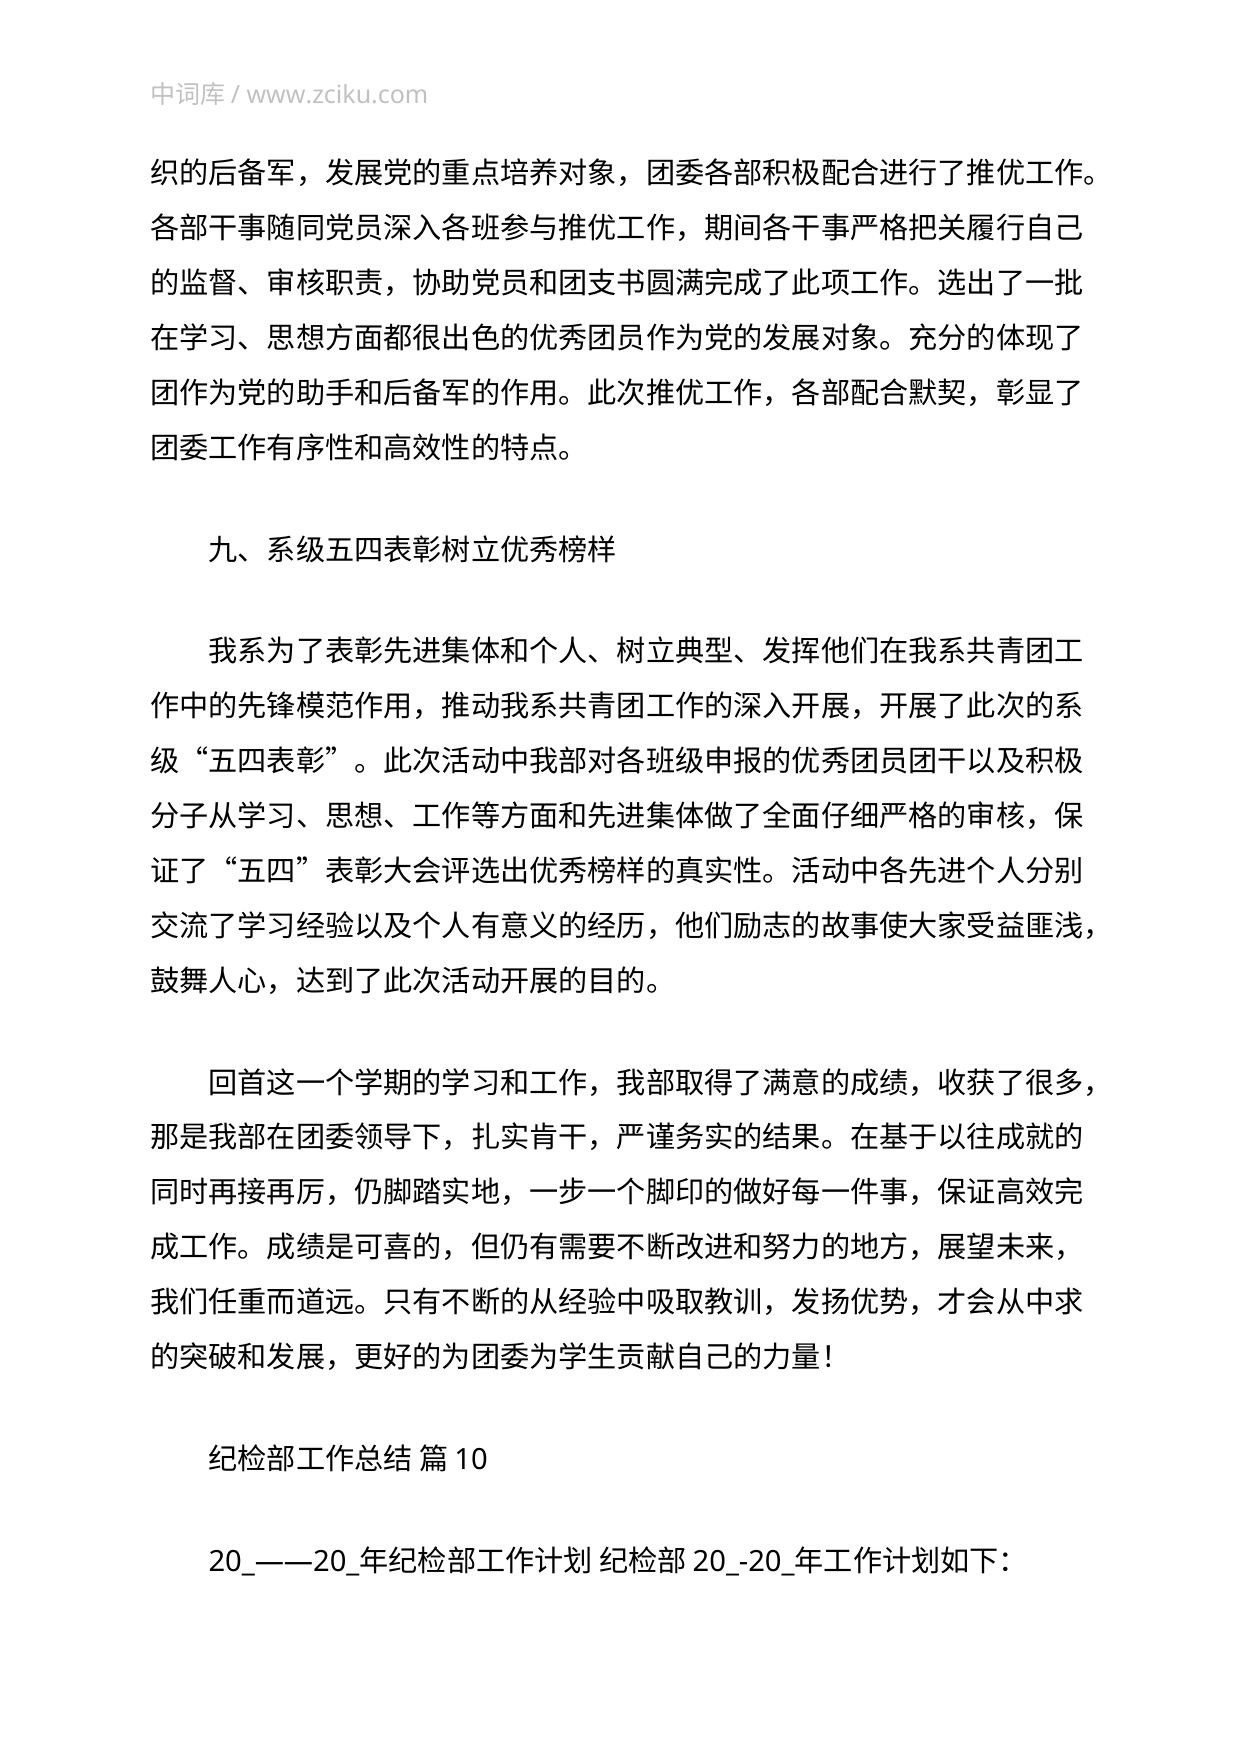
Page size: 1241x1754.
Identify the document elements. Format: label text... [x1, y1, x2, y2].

text 我系为了表彰先进集体和个人、树立典型、发挥他们在我系共青团工作中的先锋模范作用，推动我系共青团工作的深入开展，开展了此次的系级“五四表彰”。此次活动中我部对各班级申报的优秀团员团干以及积极分子从学习、思想、工作等方面和先进集体做了全面仔细严格的审核，保证了“五四”表彰大会评选出优秀榜样的真实性。活动中各先进个人分别交流了学习经验以及个人有意义的经历，他们励志的故事使大家受益匪浅，鼓舞人心，达到了此次活动开展的目的。 [150, 628, 1090, 1000]
text 纪检部工作总结 篇10 [150, 1435, 1090, 1478]
text 回首这一个学期的学习和工作，我部取得了满意的成绩，收获了很多，那是我部在团委领导下，扎实肯干，严谨务实的结果。在基于以往成就的同时再接再厉，仍脚踏实地，一步一个脚印的做好每一件事，保证高效完成工作。成绩是可喜的，但仍有需要不断改进和努力的地方，展望未来，我们任重而道远。只有不断的从经验中吸取教训，发扬优势，才会从中求的突破和发展，更好的为团委为学生贡献自己的力量！ [150, 1059, 1090, 1376]
text 九、系级五四表彰树立优秀榜样 [150, 526, 1090, 568]
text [150, 150, 1090, 467]
text 20_——20_年纪检部工作计划 纪检部20_-20_年工作计划如下： [150, 1537, 1090, 1580]
